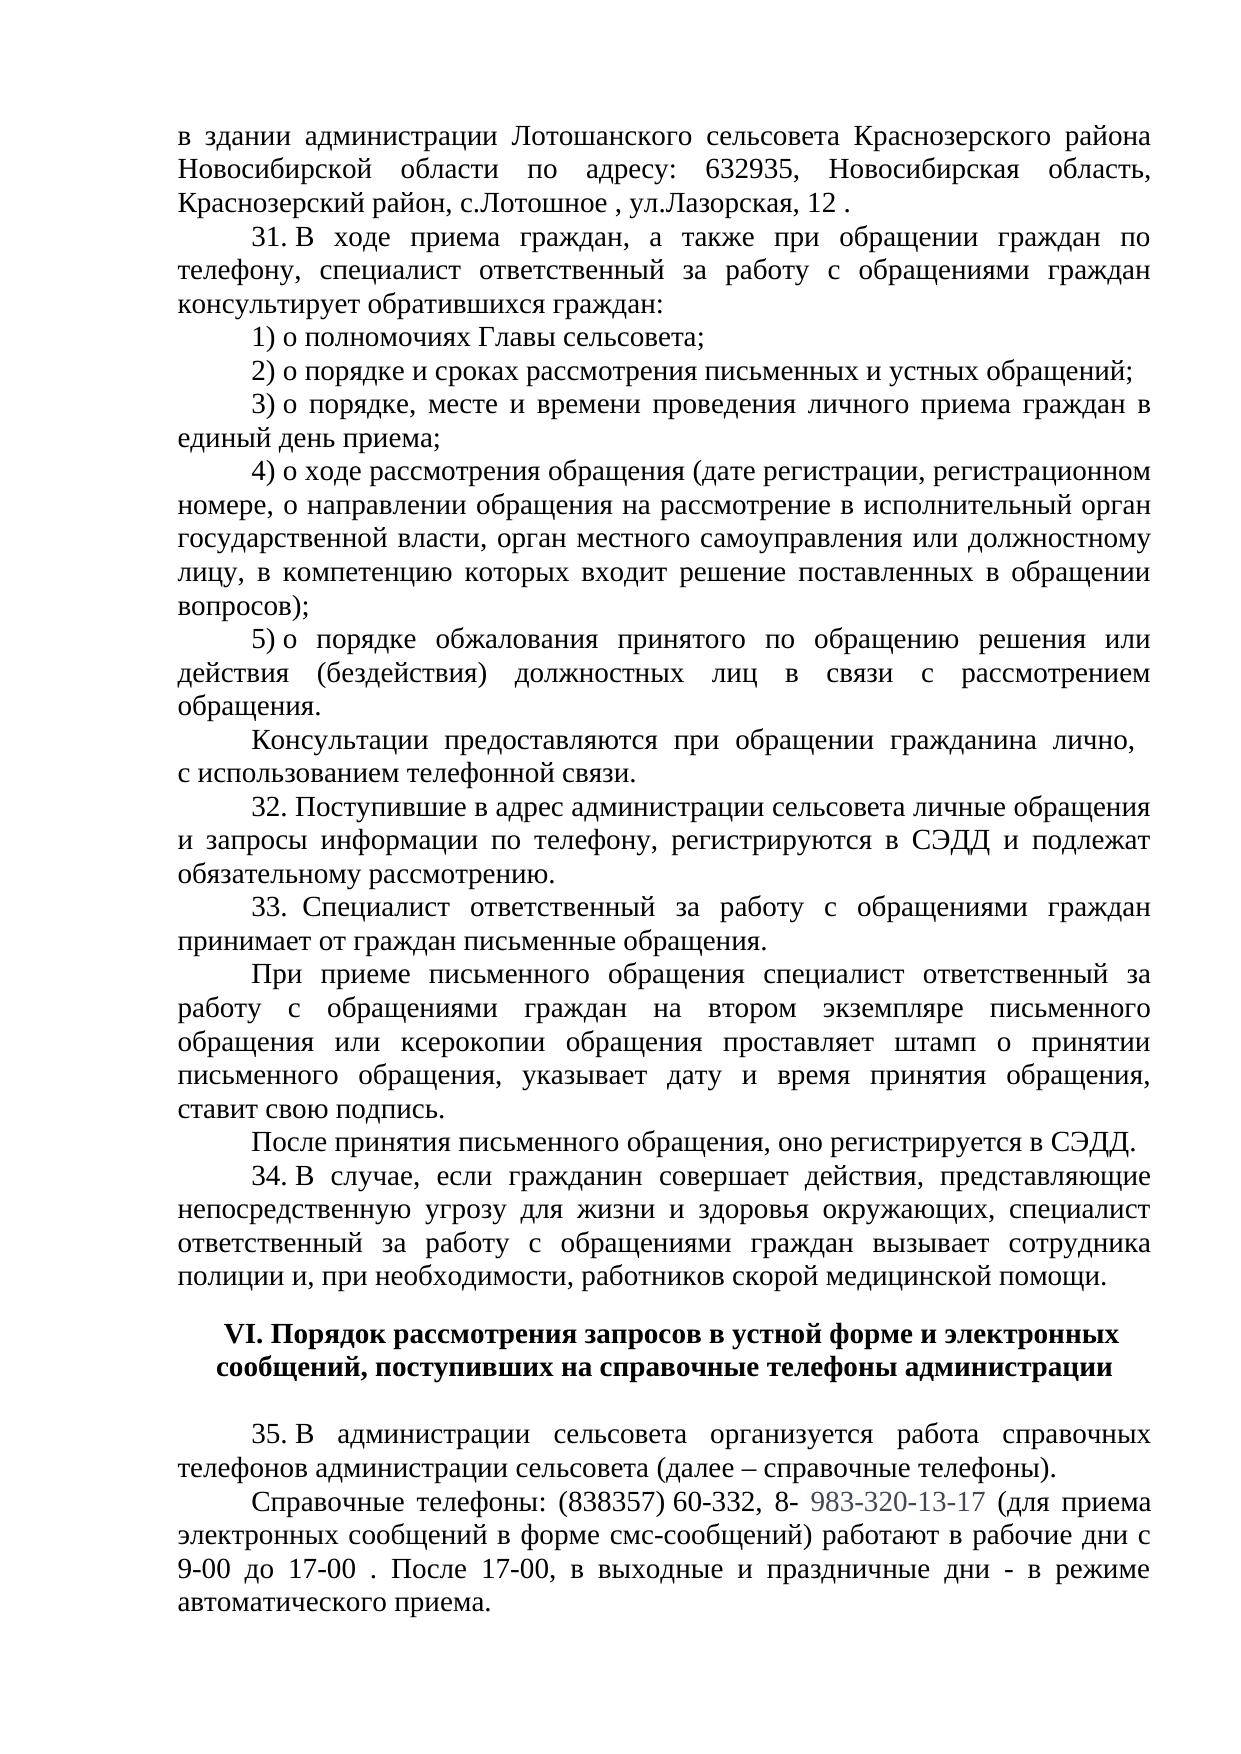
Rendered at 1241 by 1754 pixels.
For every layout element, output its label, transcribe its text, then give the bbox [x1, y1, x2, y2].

text VI. Порядок рассмотрения запросов в устной форме и электронных сообщений, поступивших на справочные телефоны администрации [177, 1316, 1152, 1383]
text После принятия письменного обращения, оно регистрируется в СЭДД. [177, 1124, 1152, 1158]
text При приеме письменного обращения специалист ответственный за работу с обращениями граждан на втором экземпляре письменного обращения или ксерокопии обращения проставляет штамп о принятии письменного обращения, указывает дату и время принятия обращения, ставит свою подпись. [177, 957, 1152, 1124]
text 32. Поступившие в адрес администрации сельсовета личные обращения и запросы информации по телефону, регистрируются в СЭДД и подлежат обязательному рассмотрению. [177, 789, 1152, 889]
text 33. Специалист ответственный за работу с обращениями граждан принимает от граждан письменные обращения. [177, 889, 1152, 957]
text 2) о порядке и сроках рассмотрения письменных и устных обращений; [177, 353, 1152, 386]
text 31. В ходе приема граждан, а также при обращении граждан по телефону, специалист ответственный за работу с обращениями граждан консультирует обратившихся граждан: [177, 219, 1152, 319]
text 1) о полномочиях Главы сельсовета; [177, 319, 1152, 353]
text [177, 118, 1152, 219]
text 5) о порядке обжалования принятого по обращению решения или действия (бездействия) должностных лиц в связи с рассмотрением обращения. [177, 621, 1152, 722]
text 35. В администрации сельсовета организуется работа справочных телефонов администрации сельсовета (далее – справочные телефоны). [177, 1417, 1152, 1484]
text Справочные телефоны: (838357) 60-332, 8- 983-320-13-17 (для приема электронных сообщений в форме смс-сообщений) работают в рабочие дни с 9-00 до 17-00 . После 17-00, в выходные и праздничные дни - в режиме автоматического приема. [177, 1484, 1152, 1618]
text 4) о ходе рассмотрения обращения (дате регистрации, регистрационном номере, о направлении обращения на рассмотрение в исполнительный орган государственной власти, орган местного самоуправления или должностному лицу, в компетенцию которых входит решение поставленных в обращении вопросов); [177, 453, 1152, 621]
text 34. В случае, если гражданин совершает действия, представляющие непосредственную угрозу для жизни и здоровья окружающих, специалист ответственный за работу с обращениями граждан вызывает сотрудника полиции и, при необходимости, работников скорой медицинской помощи. [177, 1158, 1152, 1292]
text 3) о порядке, месте и времени проведения личного приема граждан в единый день приема; [177, 386, 1152, 453]
text Консультации предоставляются при обращении гражданина лично, с использованием телефонной связи. [177, 722, 1152, 789]
